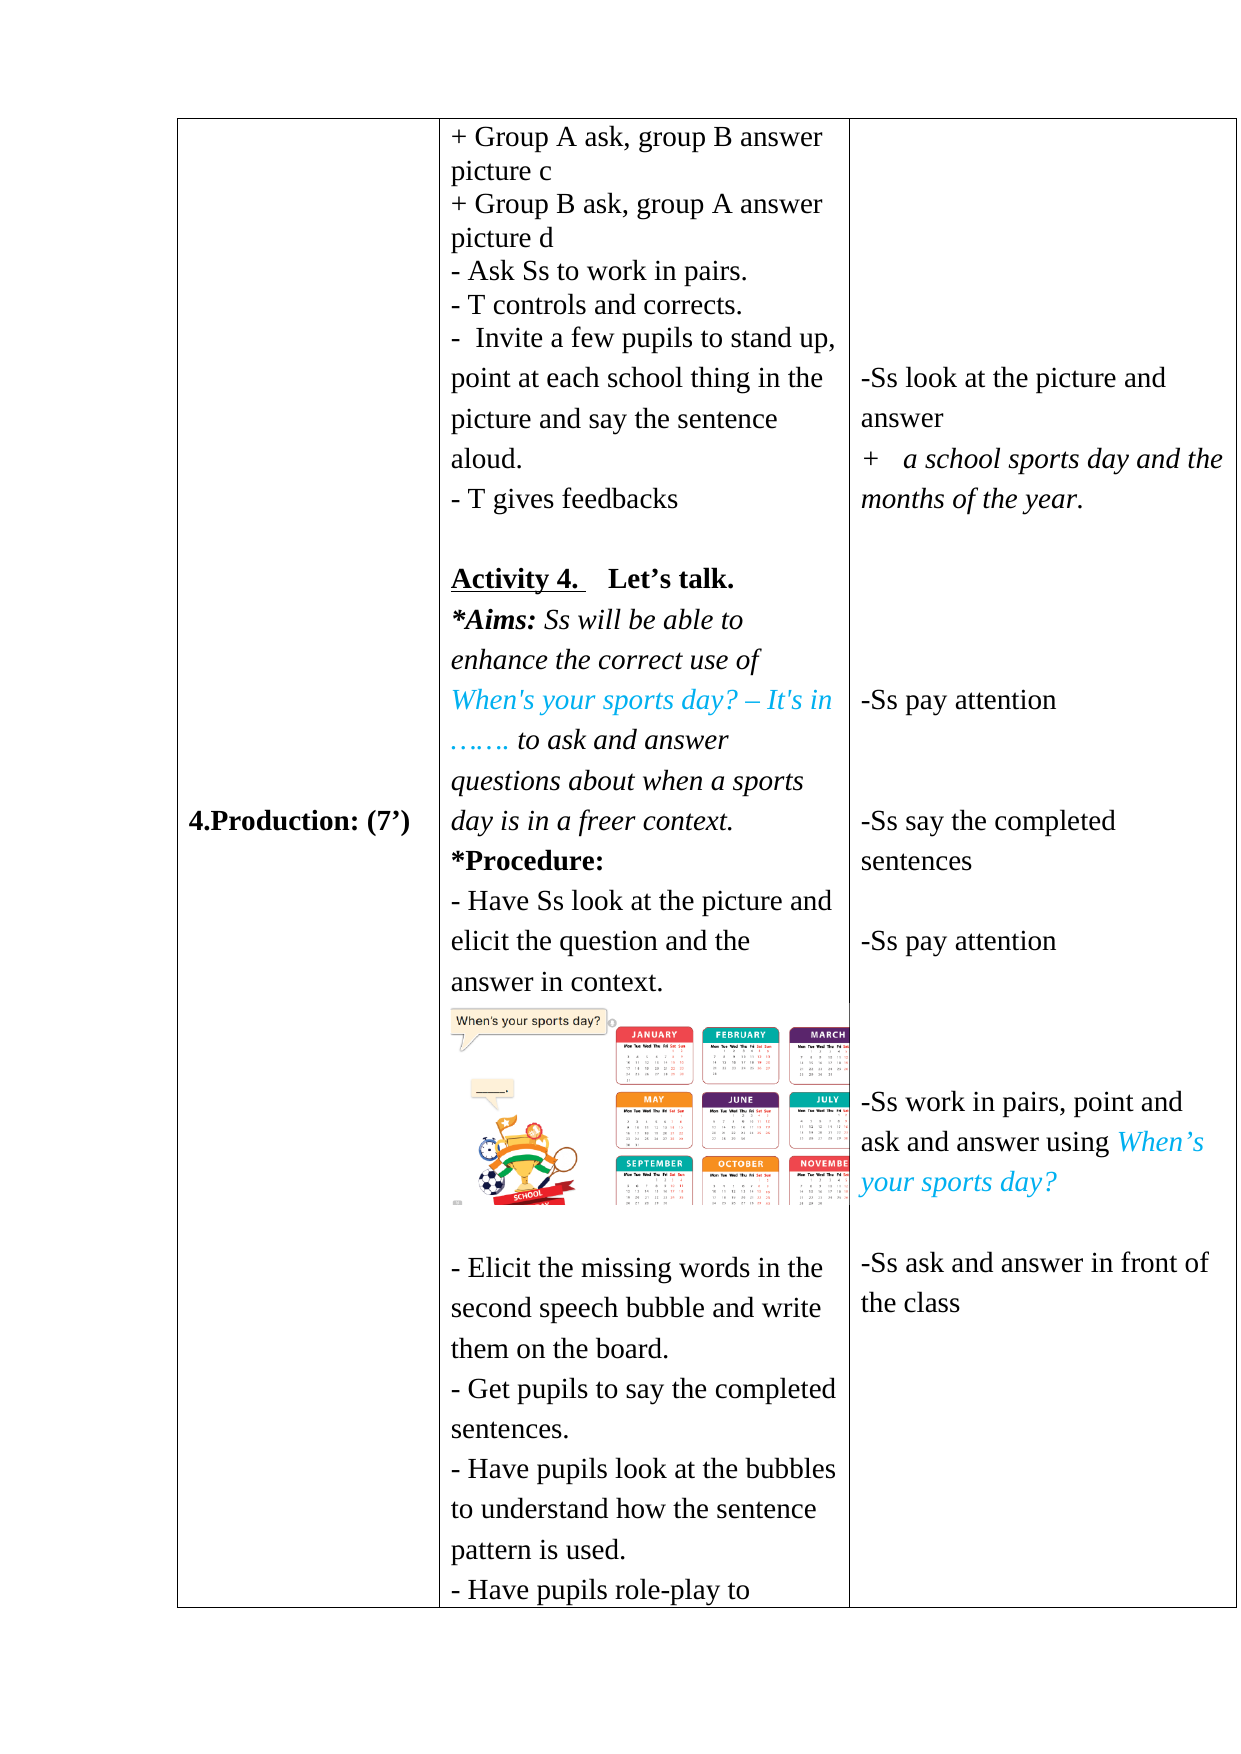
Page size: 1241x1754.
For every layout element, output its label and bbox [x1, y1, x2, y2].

table_cell [178, 119, 439, 1607]
table_cell [850, 119, 1236, 1607]
picture [450, 1003, 850, 1205]
table_cell [440, 119, 849, 1607]
